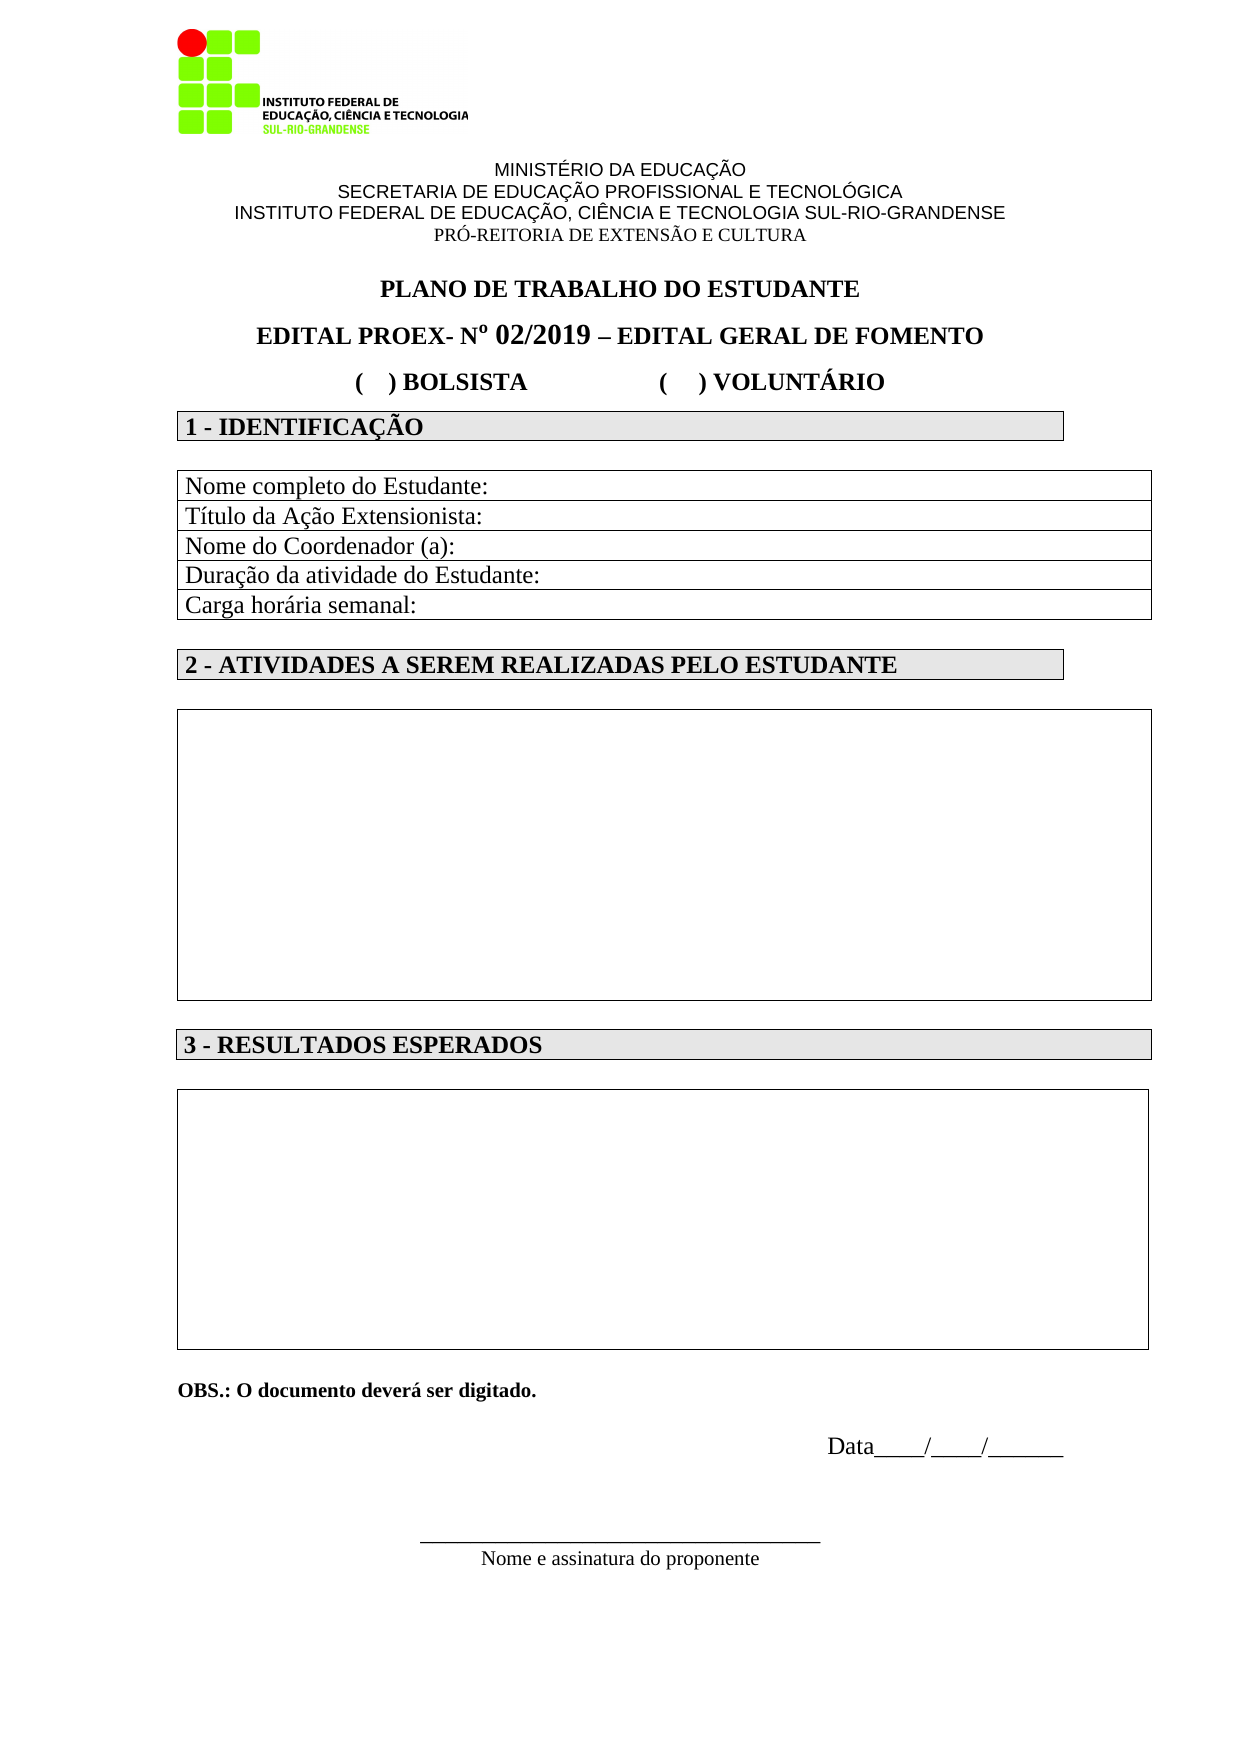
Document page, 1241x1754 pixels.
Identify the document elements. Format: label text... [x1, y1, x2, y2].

table_cell Duração da atividade do Estudante: [178, 561, 1151, 589]
text EDITAL PROEX- Nº 02/2019 – EDITAL GERAL DE FOMENTO [177, 317, 1063, 351]
table_cell Carga horária semanal: [178, 590, 1151, 619]
text ________________________________ [177, 1517, 1063, 1546]
table_cell Nome do Coordenador (a): [178, 531, 1151, 559]
text Data____/____/______ [177, 1431, 1063, 1460]
table_cell Título da Ação Extensionista: [178, 501, 1151, 530]
picture [177, 29, 468, 134]
text Nome e assinatura do proponente [177, 1546, 1063, 1570]
table_header Nome completo do Estudante: [178, 471, 1151, 500]
table_header [178, 710, 1151, 999]
table_header 1 - IDENTIFICAÇÃO [178, 412, 1063, 440]
text OBS.: O documento deverá ser digitado. [177, 1378, 1063, 1402]
table_header [178, 1090, 1148, 1349]
text PLANO DE TRABALHO DO ESTUDANTE [177, 274, 1063, 303]
table_header 3 - RESULTADOS ESPERADOS [177, 1030, 1151, 1059]
text ( ) BOLSISTA ( ) VOLUNTÁRIO [177, 367, 1063, 396]
table_header 2 - ATIVIDADES A SEREM REALIZADAS PELO ESTUDANTE [178, 650, 1063, 679]
